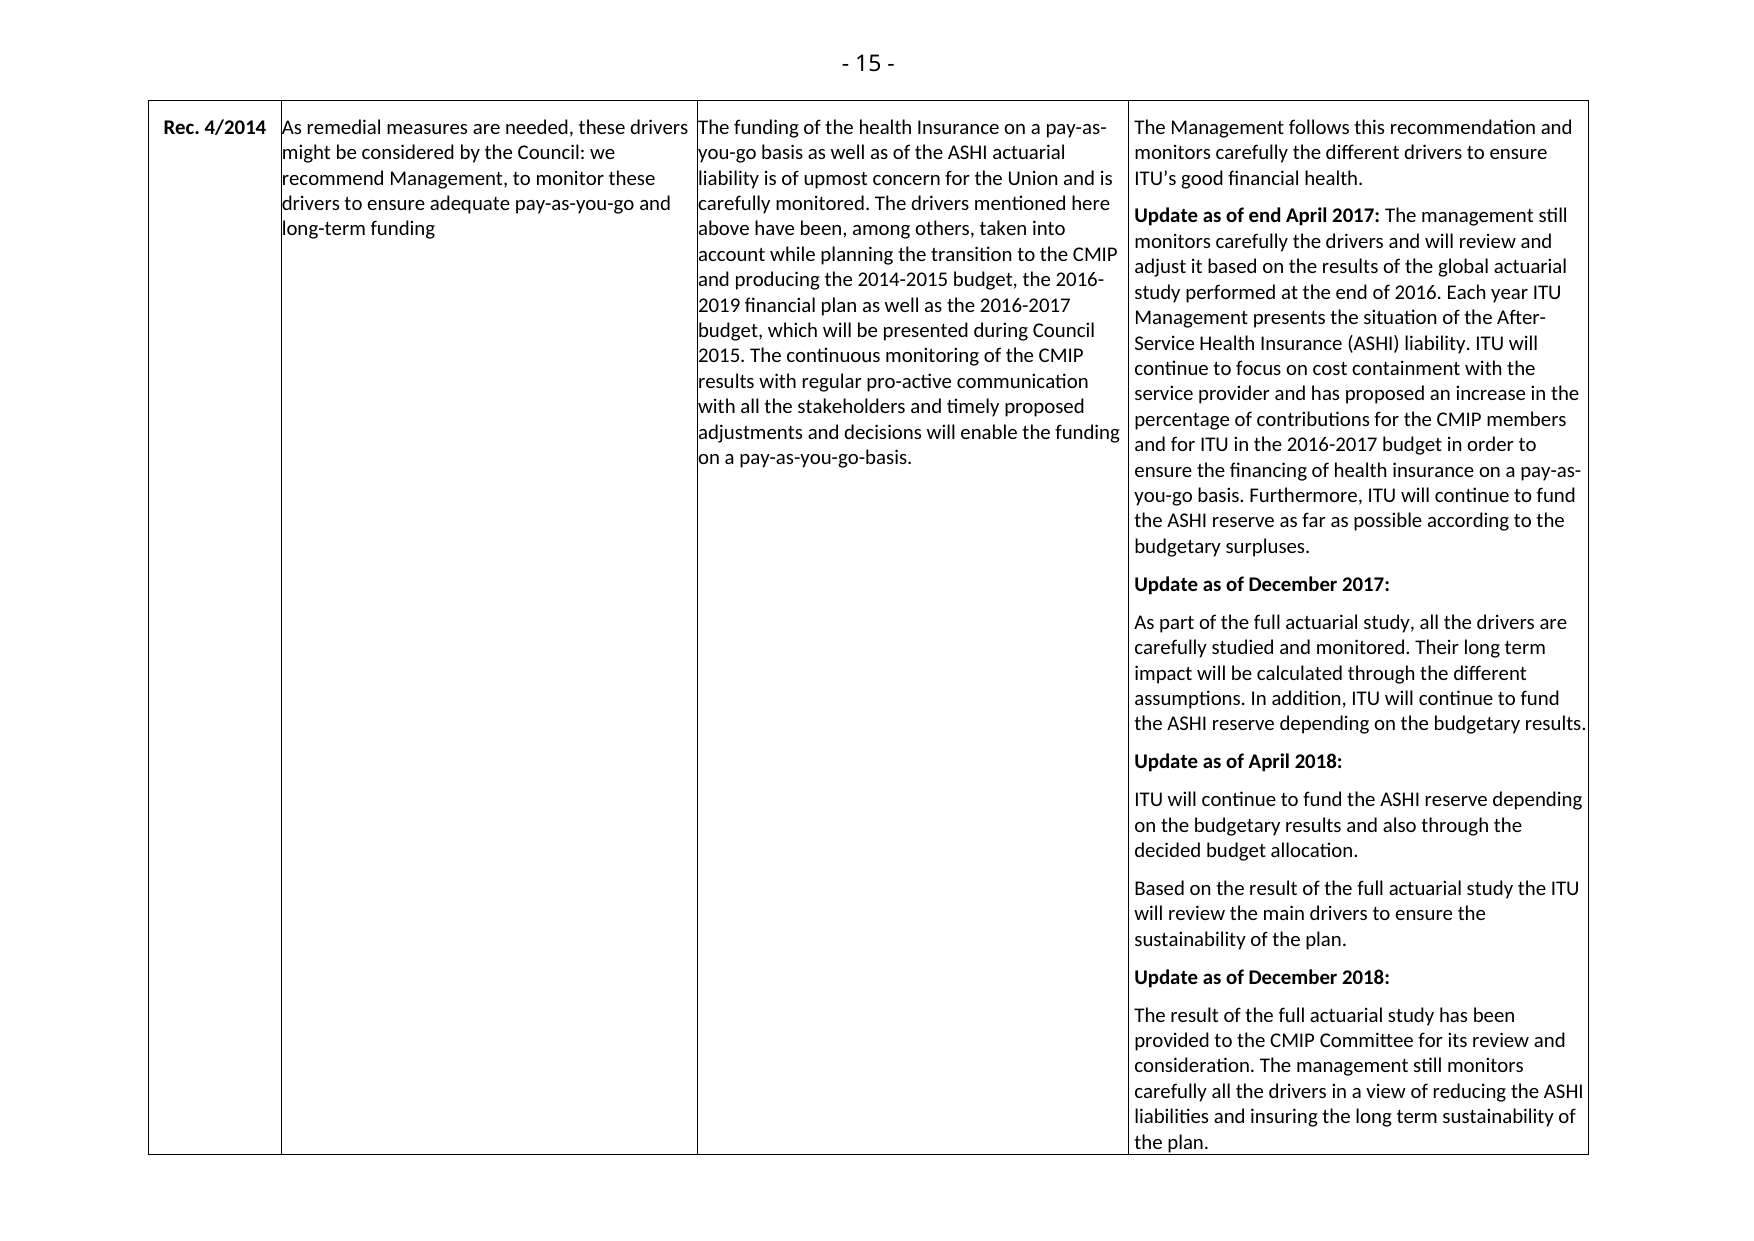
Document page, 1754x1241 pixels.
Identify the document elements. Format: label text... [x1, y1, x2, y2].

table_cell The funding of the health Insurance on a pay-as-you-go basis as well as of the ASHI actuarial liability is of upmost concern for the Union and is carefully monitored. The drivers mentioned here above have been, among others, taken into account while planning the transition to the CMIP and producing the 2014-2015 budget, the 2016-2019 financial plan as well as the 2016-2017 budget, which will be presented during Council 2015. The continuous monitoring of the CMIP results with regular pro-active communication with all the stakeholders and timely proposed adjustments and decisions will enable the funding on a pay-as-you-go-basis. [698, 101, 1128, 1154]
table_cell Rec. 4/2014 [149, 101, 281, 1154]
table_cell The Management follows this recommendation and monitors carefully the different drivers to ensure ITU’s good financial health. Update as of end April 2017: The management still monitors carefully the drivers and will review and adjust it based on the results of the global actuarial study performed at the end of 2016. Each year ITU Management presents the situation of the After-Service Health Insurance (ASHI) liability. ITU will continue to focus on cost containment with the service provider and has proposed an increase in the percentage of contributions for the CMIP members and for ITU in the 2016-2017 budget in order to ensure the financing of health insurance on a pay-as-you-go basis. Furthermore, ITU will continue to fund the ASHI reserve as far as possible according to the budgetary surpluses. Update as of December 2017: As part of the full actuarial study, all the drivers are carefully studied and monitored. Their long term impact will be calculated through the different assumptions. In addition, ITU will continue to fund the ASHI reserve depending on the budgetary results. Update as of April 2018: ITU will continue to fund the ASHI reserve depending on the budgetary results and also through the decided budget allocation. Based on the result of the full actuarial study the ITU will review the main drivers to ensure the sustainability of the plan. Update as of December 2018: The result of the full actuarial study has been provided to the CMIP Committee for its review and consideration. The management still monitors carefully all the drivers in a view of reducing the ASHI liabilities and insuring the long term sustainability of the plan. [1129, 101, 1588, 1154]
table_cell As remedial measures are needed, these drivers might be considered by the Council: we recommend Management, to monitor these drivers to ensure adequate pay-as-you-go and long-term funding [282, 101, 697, 1154]
